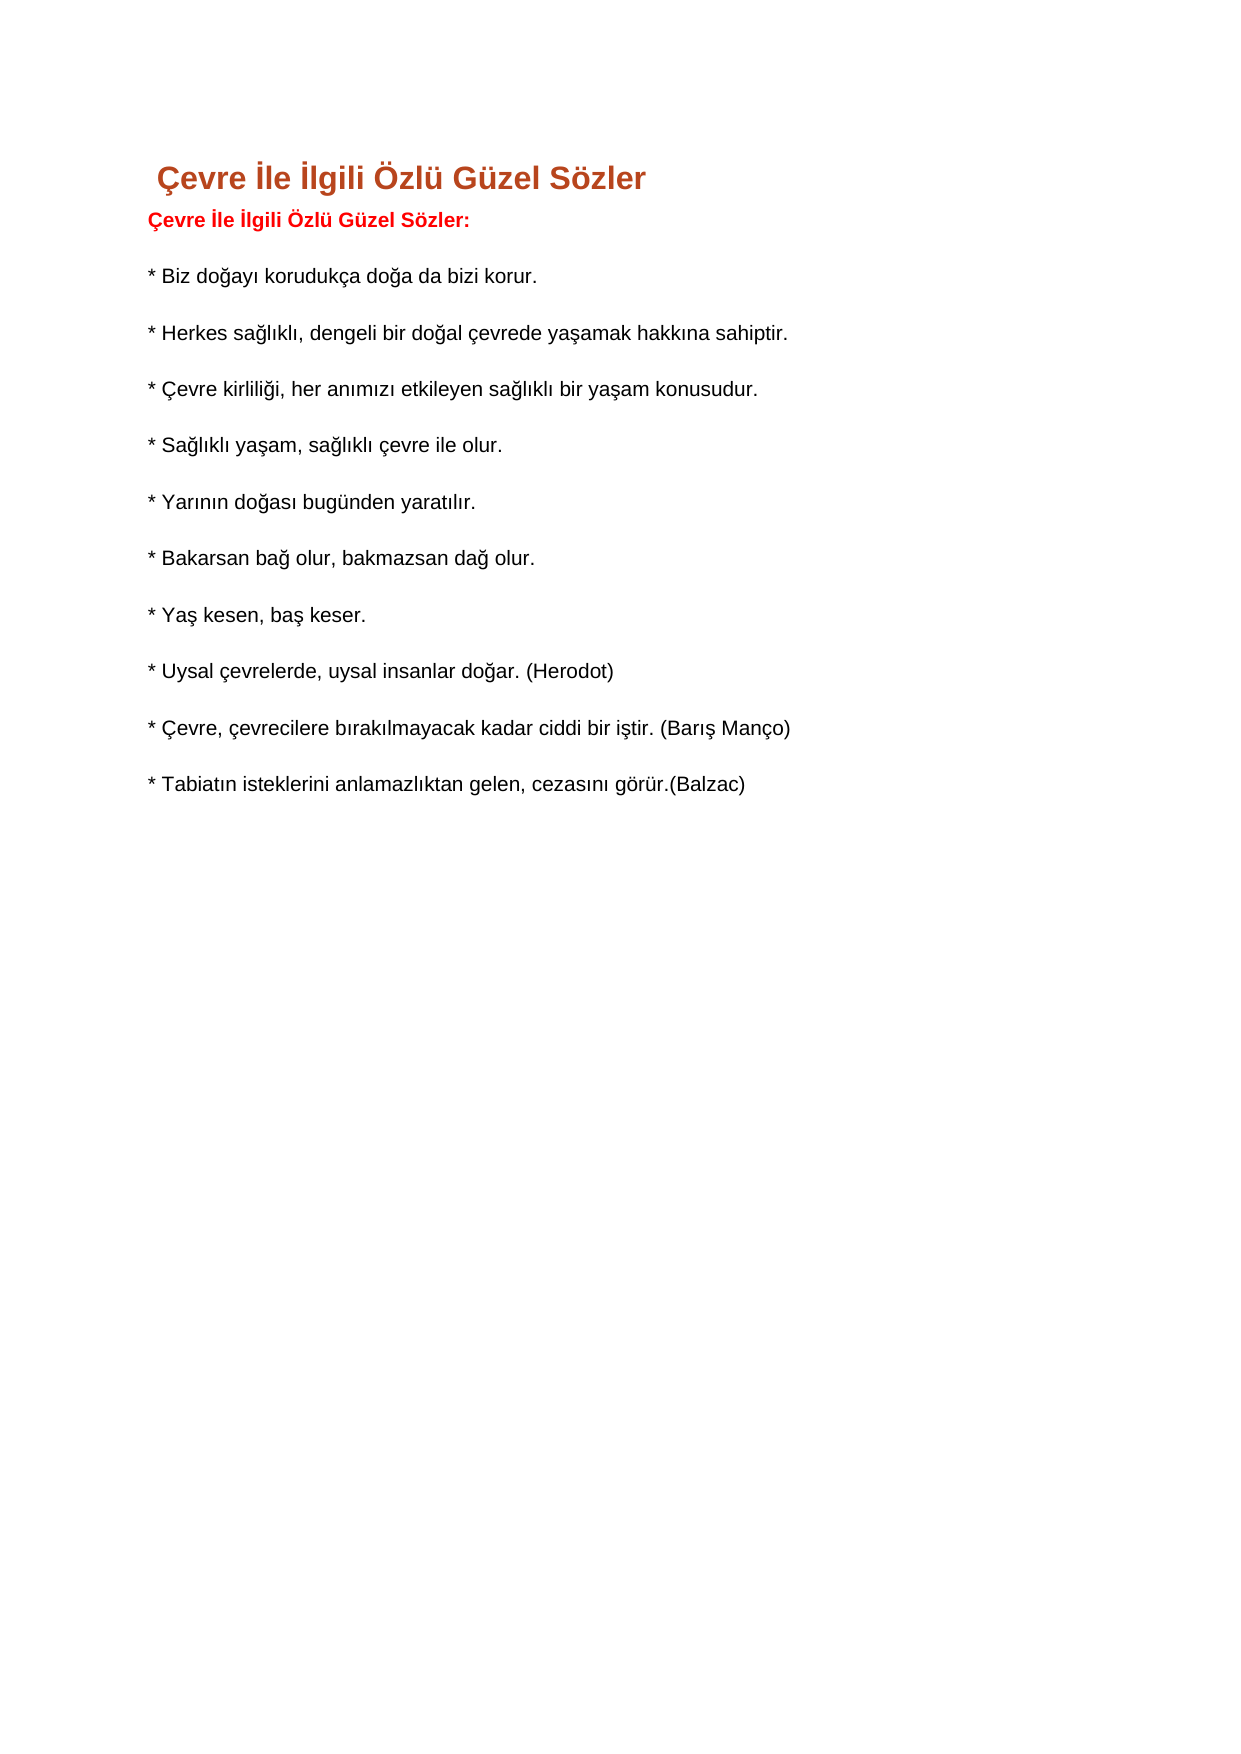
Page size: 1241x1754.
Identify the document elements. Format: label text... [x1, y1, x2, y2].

text * Bakarsan bağ olur, bakmazsan dağ olur. [148, 546, 1093, 570]
text Çevre İle İlgili Özlü Güzel Sözler: [148, 207, 1093, 231]
text * Yarının doğası bugünden yaratılır. [148, 490, 1093, 514]
text * Sağlıklı yaşam, sağlıklı çevre ile olur. [148, 433, 1093, 457]
text * Biz doğayı korudukça doğa da bizi korur. [148, 264, 1093, 288]
text * Çevre, çevrecilere bırakılmayacak kadar ciddi bir iştir. (Barış Manço) [148, 716, 1093, 739]
text * Tabiatın isteklerini anlamazlıktan gelen, cezasını görür.(Balzac) [148, 772, 1093, 796]
text * Herkes sağlıklı, dengeli bir doğal çevrede yaşamak hakkına sahiptir. [148, 320, 1093, 344]
text * Çevre kirliliği, her anımızı etkileyen sağlıklı bir yaşam konusudur. [148, 377, 1093, 401]
text * Uysal çevrelerde, uysal insanlar doğar. (Herodot) [148, 659, 1093, 683]
text * Yaş kesen, baş keser. [148, 603, 1093, 627]
text Çevre İle İlgili Özlü Güzel Sözler [148, 159, 1093, 196]
